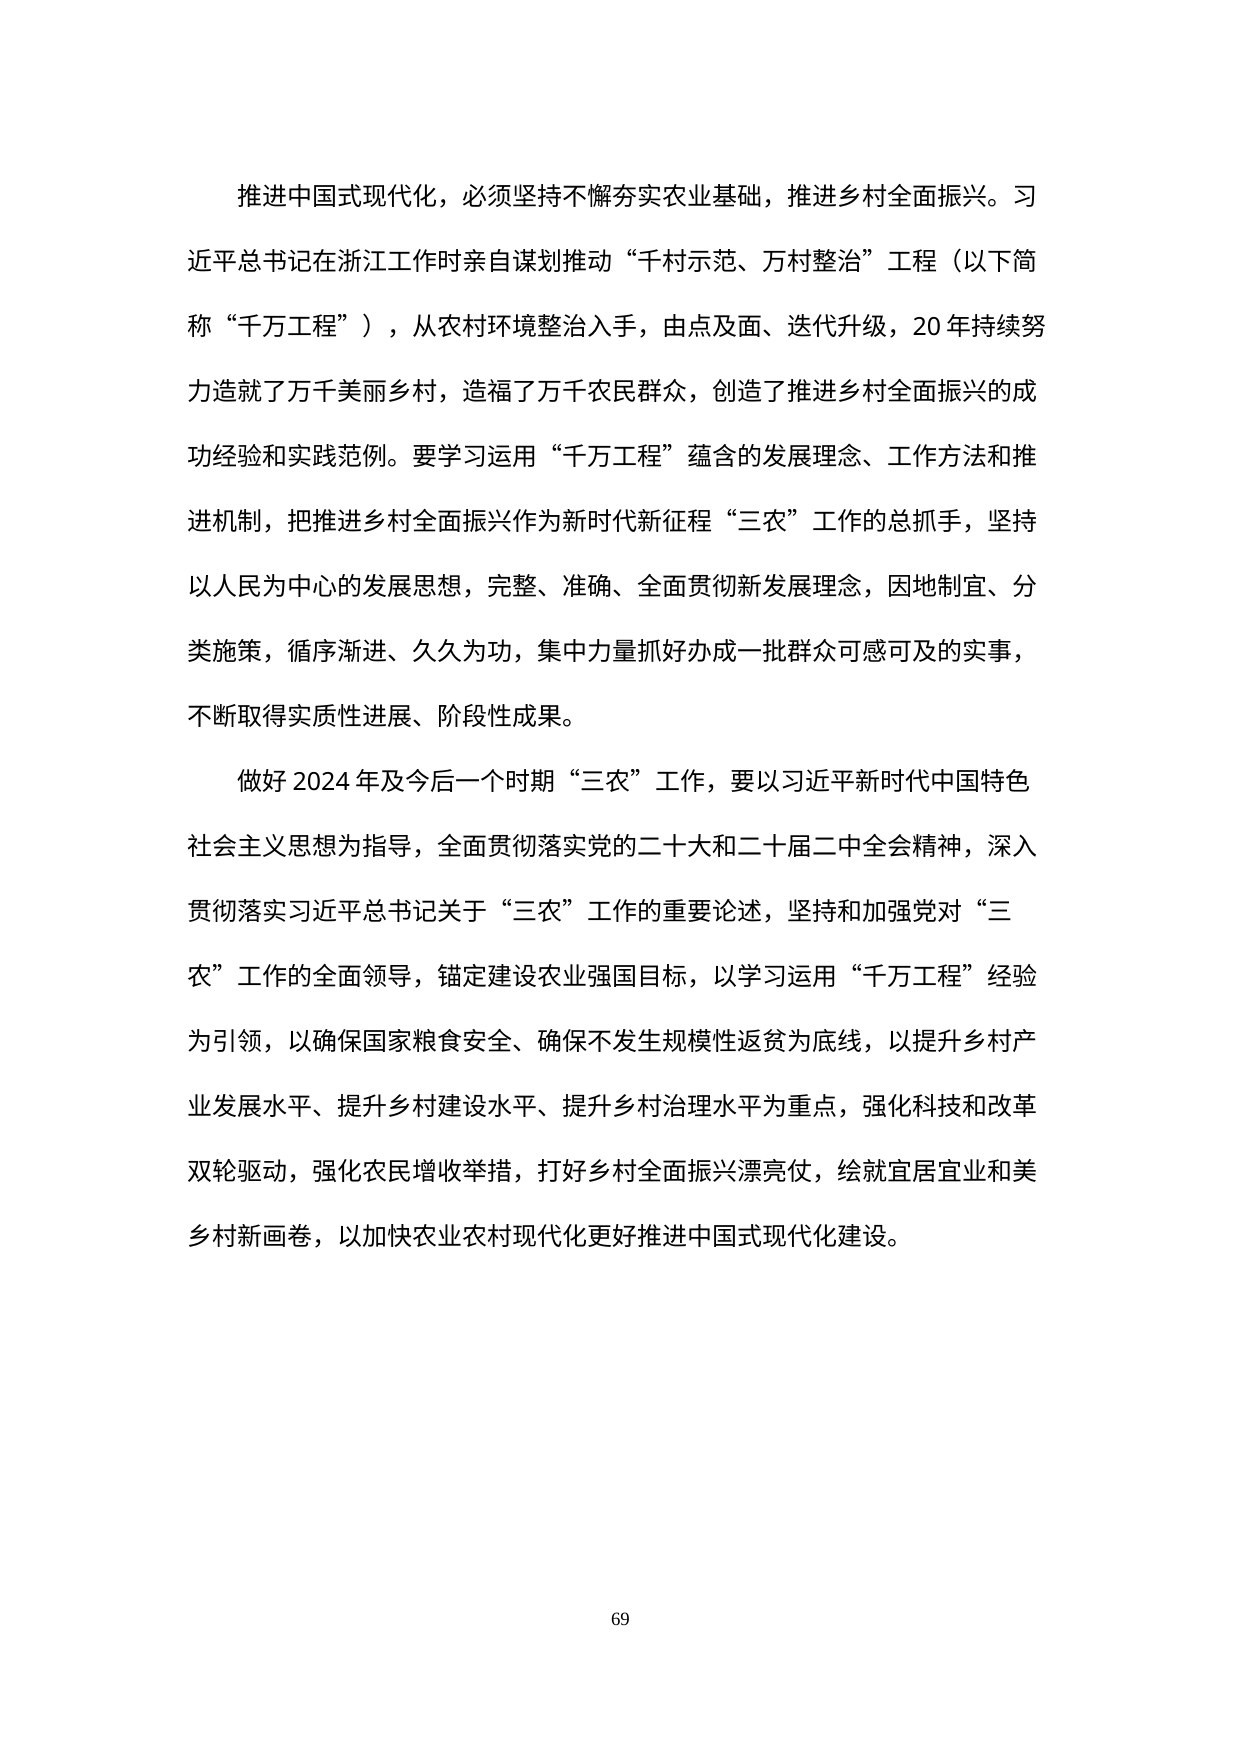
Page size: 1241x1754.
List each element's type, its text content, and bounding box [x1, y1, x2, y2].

text 做好2024年及今后一个时期“三农”工作，要以习近平新时代中国特色社会主义思想为指导，全面贯彻落实党的二十大和二十届二中全会精神，深入贯彻落实习近平总书记关于“三农”工作的重要论述，坚持和加强党对“三农”工作的全面领导，锚定建设农业强国目标，以学习运用“千万工程”经验为引领，以确保国家粮食安全、确保不发生规模性返贫为底线，以提升乡村产业发展水平、提升乡村建设水平、提升乡村治理水平为重点，强化科技和改革双轮驱动，强化农民增收举措，打好乡村全面振兴漂亮仗，绘就宜居宜业和美乡村新画卷，以加快农业农村现代化更好推进中国式现代化建设。 [187, 747, 1053, 1267]
text 推进中国式现代化，必须坚持不懈夯实农业基础，推进乡村全面振兴。习近平总书记在浙江工作时亲自谋划推动“千村示范、万村整治”工程（以下简称“千万工程”），从农村环境整治入手，由点及面、迭代升级，20年持续努力造就了万千美丽乡村，造福了万千农民群众，创造了推进乡村全面振兴的成功经验和实践范例。要学习运用“千万工程”蕴含的发展理念、工作方法和推进机制，把推进乡村全面振兴作为新时代新征程“三农”工作的总抓手，坚持以人民为中心的发展思想，完整、准确、全面贯彻新发展理念，因地制宜、分类施策，循序渐进、久久为功，集中力量抓好办成一批群众可感可及的实事，不断取得实质性进展、阶段性成果。 [187, 162, 1053, 747]
